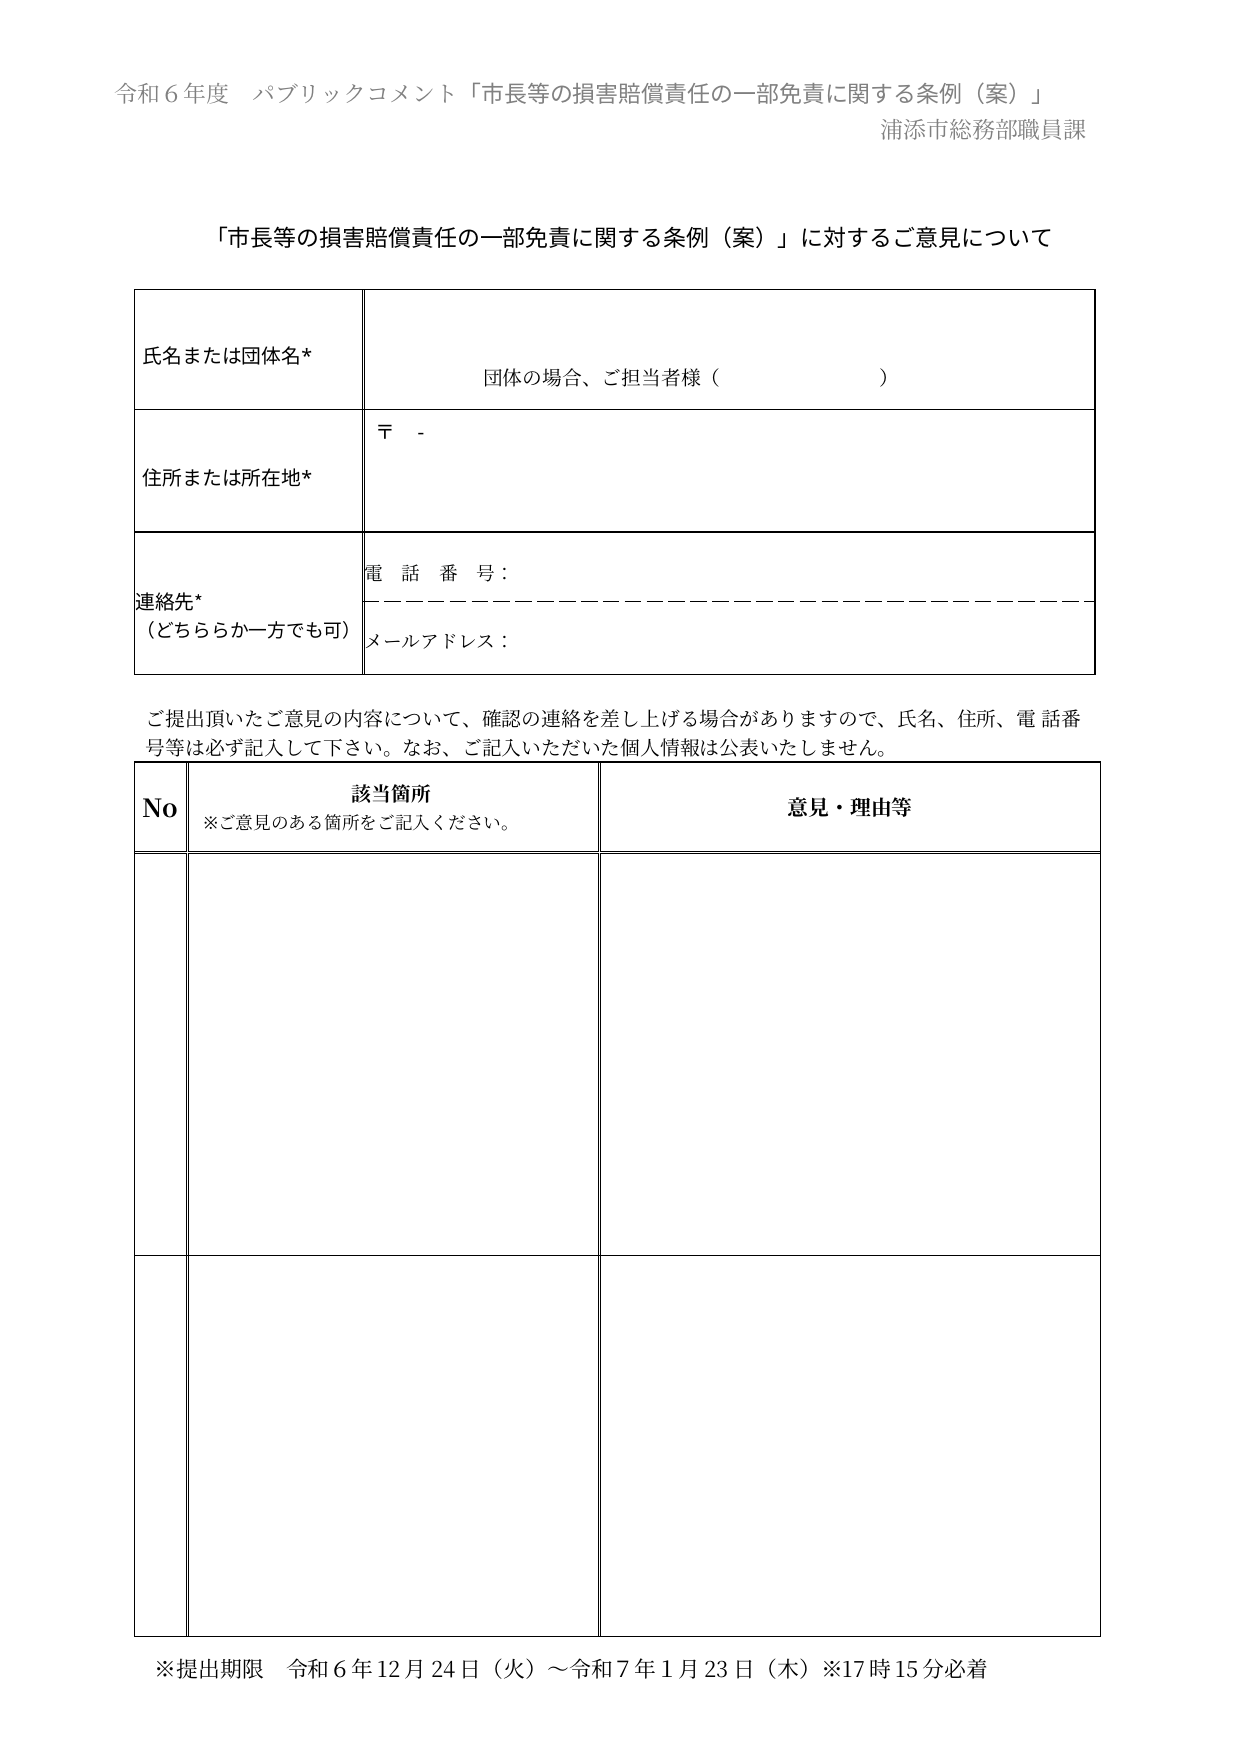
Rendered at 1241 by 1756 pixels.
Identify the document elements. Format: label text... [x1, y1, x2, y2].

table_cell [135, 1256, 186, 1636]
table_cell 電 話 番 号： [365, 533, 1094, 601]
table_header 氏名または団体名* [135, 290, 362, 409]
table_cell [135, 854, 186, 1255]
table_cell [189, 1256, 598, 1636]
table_cell [189, 854, 598, 1255]
table_cell メールアドレス： [365, 601, 1094, 674]
table_cell 住所または所在地* [135, 410, 362, 531]
table_cell [601, 1256, 1100, 1636]
text ※提出期限 令和６年12月24日（火）～令和７年１月23日（木）※17時15分必着 [67, 1652, 1188, 1683]
table_header 団体の場合、ご担当者様（ ） [365, 290, 1094, 409]
text ご提出頂いたご意見の内容について、確認の連絡を差し上げる場合がありますので、氏名、住所、電 話番号等は必ず記入して下さい。なお、ご記入いただいた個人情報は公表いたしません。 [145, 704, 1100, 761]
table_header 該当箇所 ※ご意見のある箇所をご記入ください。 [189, 763, 598, 851]
table_cell [601, 854, 1100, 1255]
table_cell 〒 - [365, 410, 1094, 531]
table_header 意見・理由等 [601, 763, 1100, 851]
table_header No [135, 763, 186, 851]
table_cell 連絡先* （どちららか一方でも可） [135, 533, 362, 674]
text 「市長等の損害賠償責任の一部免責に関する条例（案）」に対するご意見について [171, 217, 1086, 253]
